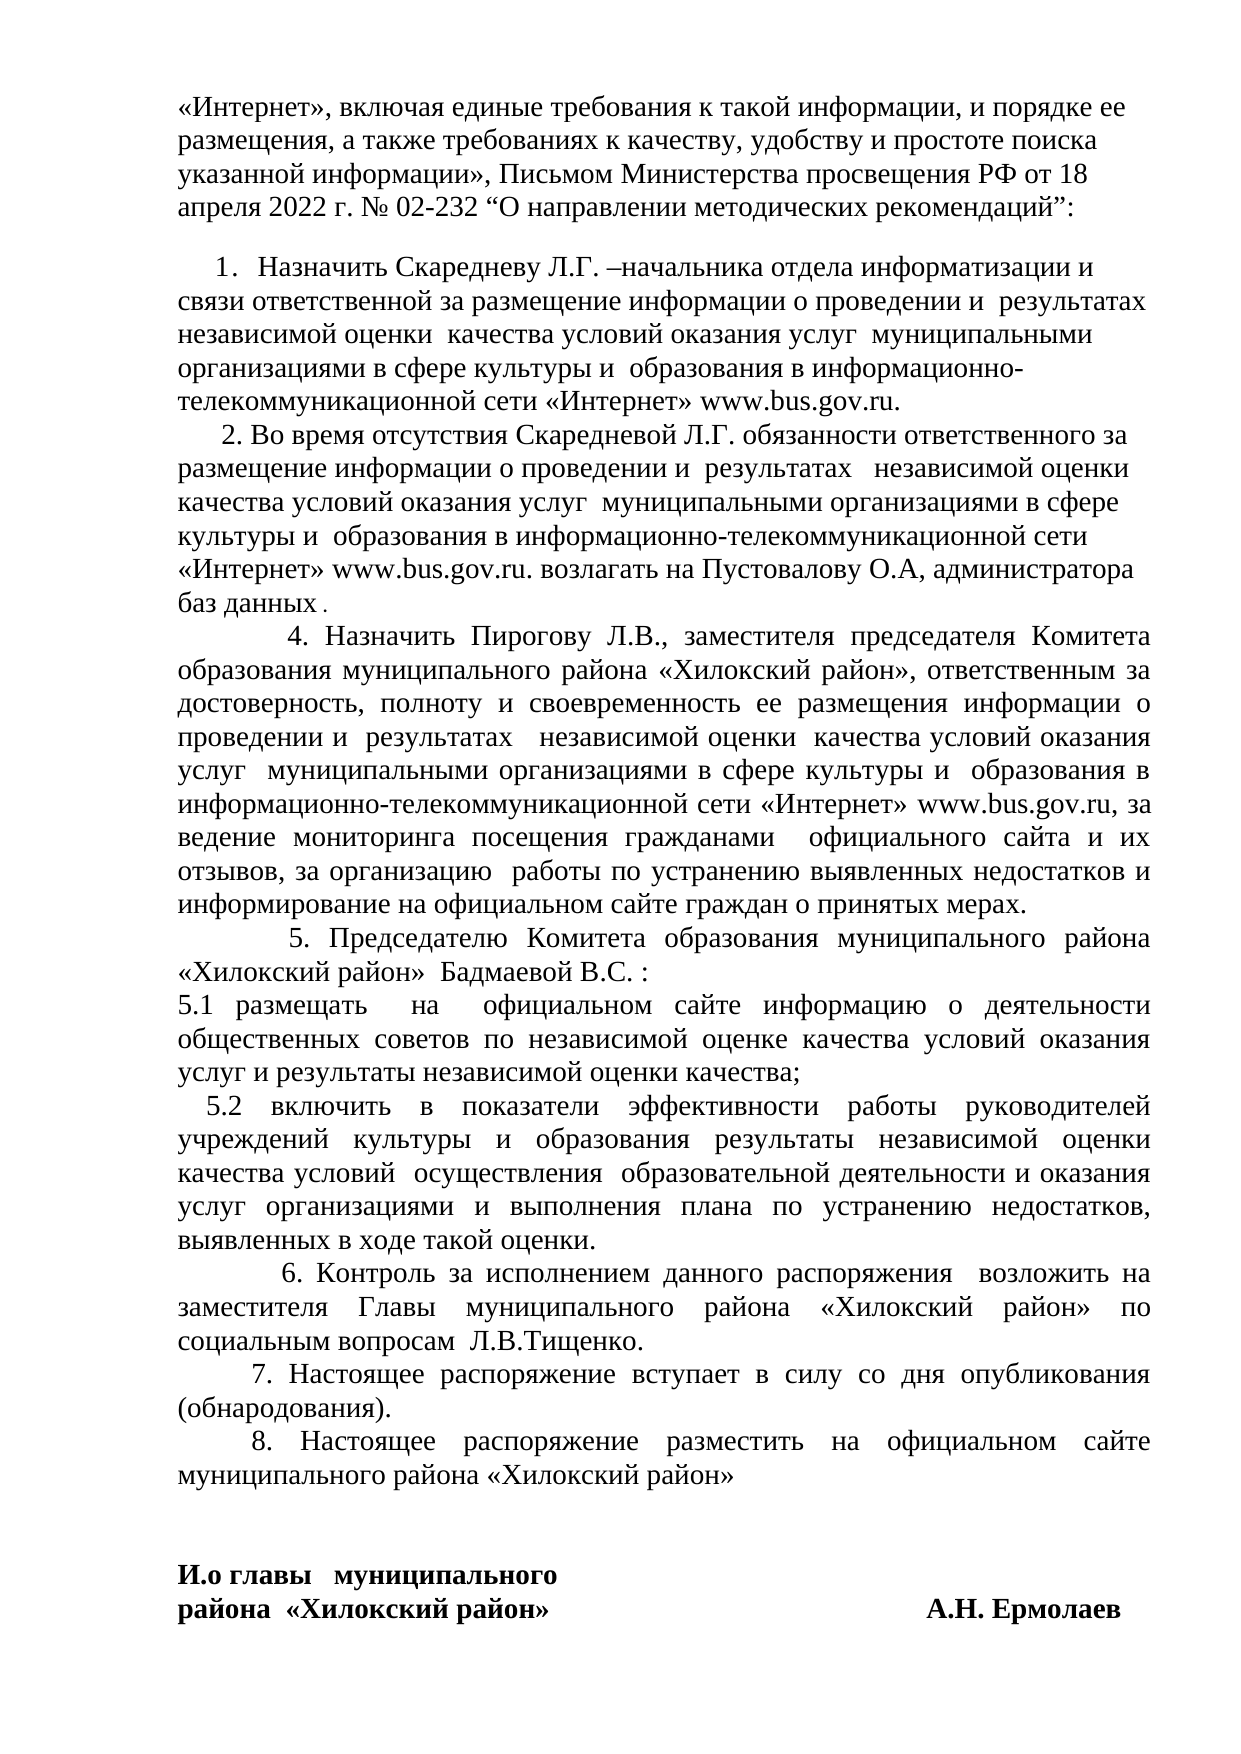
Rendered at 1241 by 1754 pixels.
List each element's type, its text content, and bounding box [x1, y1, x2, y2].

text 1. Назначить Скаредневу Л.Г. –начальника отдела информатизации и связи ответственной за размещение информации о проведении и результатах независимой оценки качества условий оказания услуг муниципальными организациями в сфере культуры и образования в информационно-телекоммуникационной сети «Интернет» www.bus.gov.ru. [177, 249, 1152, 417]
text 5.2 включить в показатели эффективности работы руководителей учреждений культуры и образования результаты независимой оценки качества условий осуществления образовательной деятельности и оказания услуг организациями и выполнения плана по устранению недостатков, выявленных в ходе такой оценки. [177, 1088, 1152, 1256]
text 6. Контроль за исполнением данного распоряжения возложить на заместителя Главы муниципального района «Хилокский район» по социальным вопросам Л.В.Тищенко. [177, 1256, 1152, 1356]
text района «Хилокский район» А.Н. Ермолаев [177, 1591, 1152, 1624]
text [177, 89, 1152, 223]
text 2. Во время отсутствия Скаредневой Л.Г. обязанности ответственного за размещение информации о проведении и результатах независимой оценки качества условий оказания услуг муниципальными организациями в сфере культуры и образования в информационно-телекоммуникационной сети «Интернет» www.bus.gov.ru. возлагать на Пустовалову О.А, администратора баз данных . [177, 417, 1152, 618]
text 5.1 размещать на официальном сайте информацию о деятельности общественных советов по независимой оценке качества условий оказания услуг и результаты независимой оценки качества; [177, 987, 1152, 1088]
text 5. Председателю Комитета образования муниципального района «Хилокский район» Бадмаевой В.С. : [177, 920, 1152, 987]
text 4. Назначить Пирогову Л.В., заместителя председателя Комитета образования муниципального района «Хилокский район», ответственным за достоверность, полноту и своевременность ее размещения информации о проведении и результатах независимой оценки качества условий оказания услуг муниципальными организациями в сфере культуры и образования в информационно-телекоммуникационной сети «Интернет» www.bus.gov.ru, за ведение мониторинга посещения гражданами официального сайта и их отзывов, за организацию работы по устранению выявленных недостатков и информирование на официальном сайте граждан о принятых мерах. [177, 618, 1152, 920]
text 8. Настоящее распоряжение разместить на официальном сайте муниципального района «Хилокский район» [177, 1423, 1152, 1490]
text 7. Настоящее распоряжение вступает в силу со дня опубликования (обнародования). [177, 1356, 1152, 1423]
text И.о главы муниципального [177, 1557, 1152, 1591]
